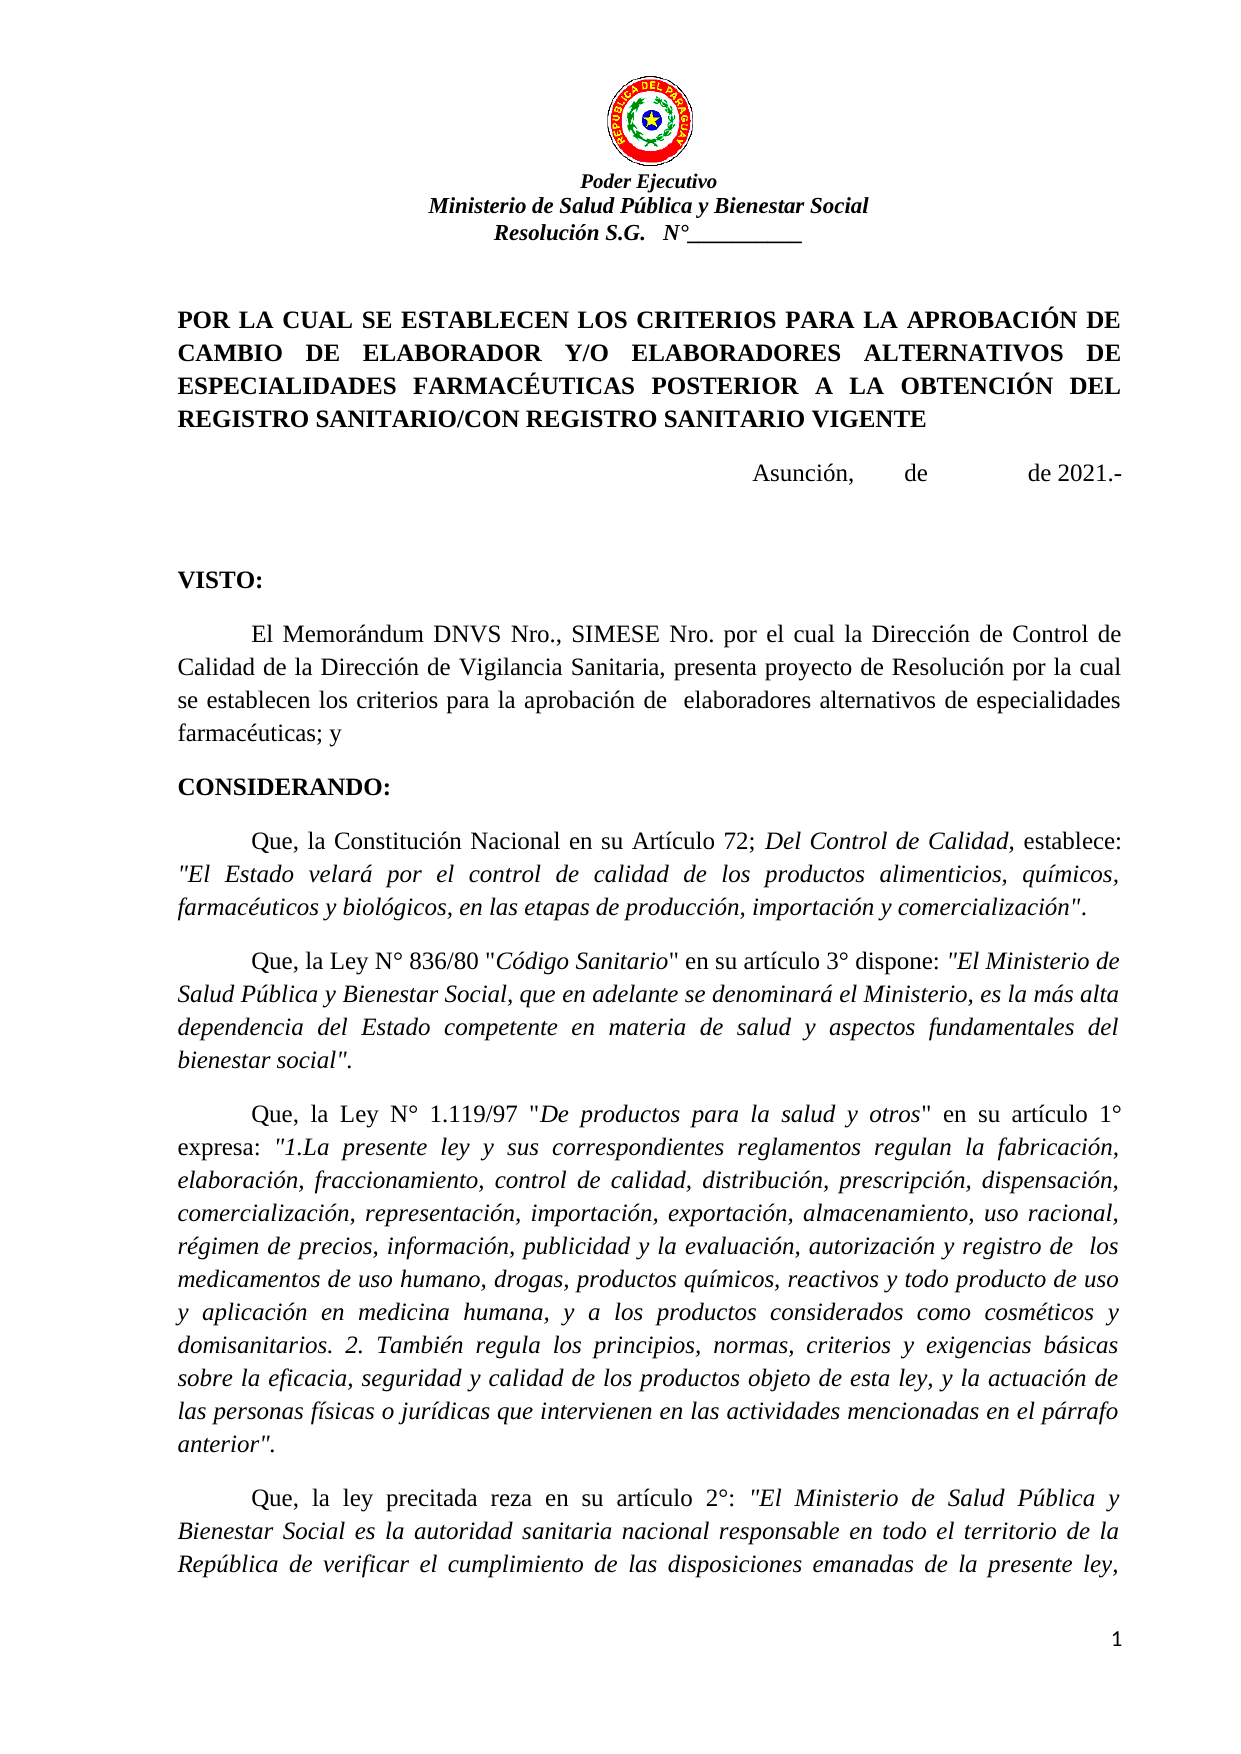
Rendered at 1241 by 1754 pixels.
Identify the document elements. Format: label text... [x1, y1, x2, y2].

text Que, la Constitución Nacional en su Artículo 72; Del Control de Calidad, establece: "El Estado velará por el control de calidad de los productos alimenticios, químicos, farmacéuticos y biológicos, en las etapas de producción, importación y comercialización". [177, 826, 1122, 921]
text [177, 1483, 1122, 1578]
text Asunción, de de 2021.- [177, 458, 1122, 487]
text VISTO: [177, 566, 1122, 594]
text Que, la Ley N° 836/80 "Código Sanitario" en su artículo 3° dispone: "El Ministerio de Salud Pública y Bienestar Social, que en adelante se denominará el Ministerio, es la más alta dependencia del Estado competente en materia de salud y aspectos fundamentales del bienestar social". [177, 946, 1122, 1074]
text El Memorándum DNVS Nro., SIMESE Nro. por el cual la Dirección de Control de Calidad de la Dirección de Vigilancia Sanitaria, presenta proyecto de Resolución por la cual se establecen los criterios para la aprobación de elaboradores alternativos de especialidades farmacéuticas; y [177, 619, 1122, 747]
text CONSIDERANDO: [177, 772, 1122, 801]
text Que, la Ley N° 1.119/97 "De productos para la salud y otros" en su artículo 1° expresa: "1.La presente ley y sus correspondientes reglamentos regulan la fabricación, elaboración, fraccionamiento, control de calidad, distribución, prescripción, dispensación, comercialización, representación, importación, exportación, almacenamiento, uso racional, régimen de precios, información, publicidad y la evaluación, autorización y registro de los medicamentos de uso humano, drogas, productos químicos, reactivos y todo producto de uso y aplicación en medicina humana, y a los productos considerados como cosméticos y domisanitarios. 2. También regula los principios, normas, criterios y exigencias básicas sobre la eficacia, seguridad y calidad de los productos objeto de esta ley, y la actuación de las personas físicas o jurídicas que intervienen en las actividades mencionadas en el párrafo anterior". [177, 1099, 1122, 1458]
